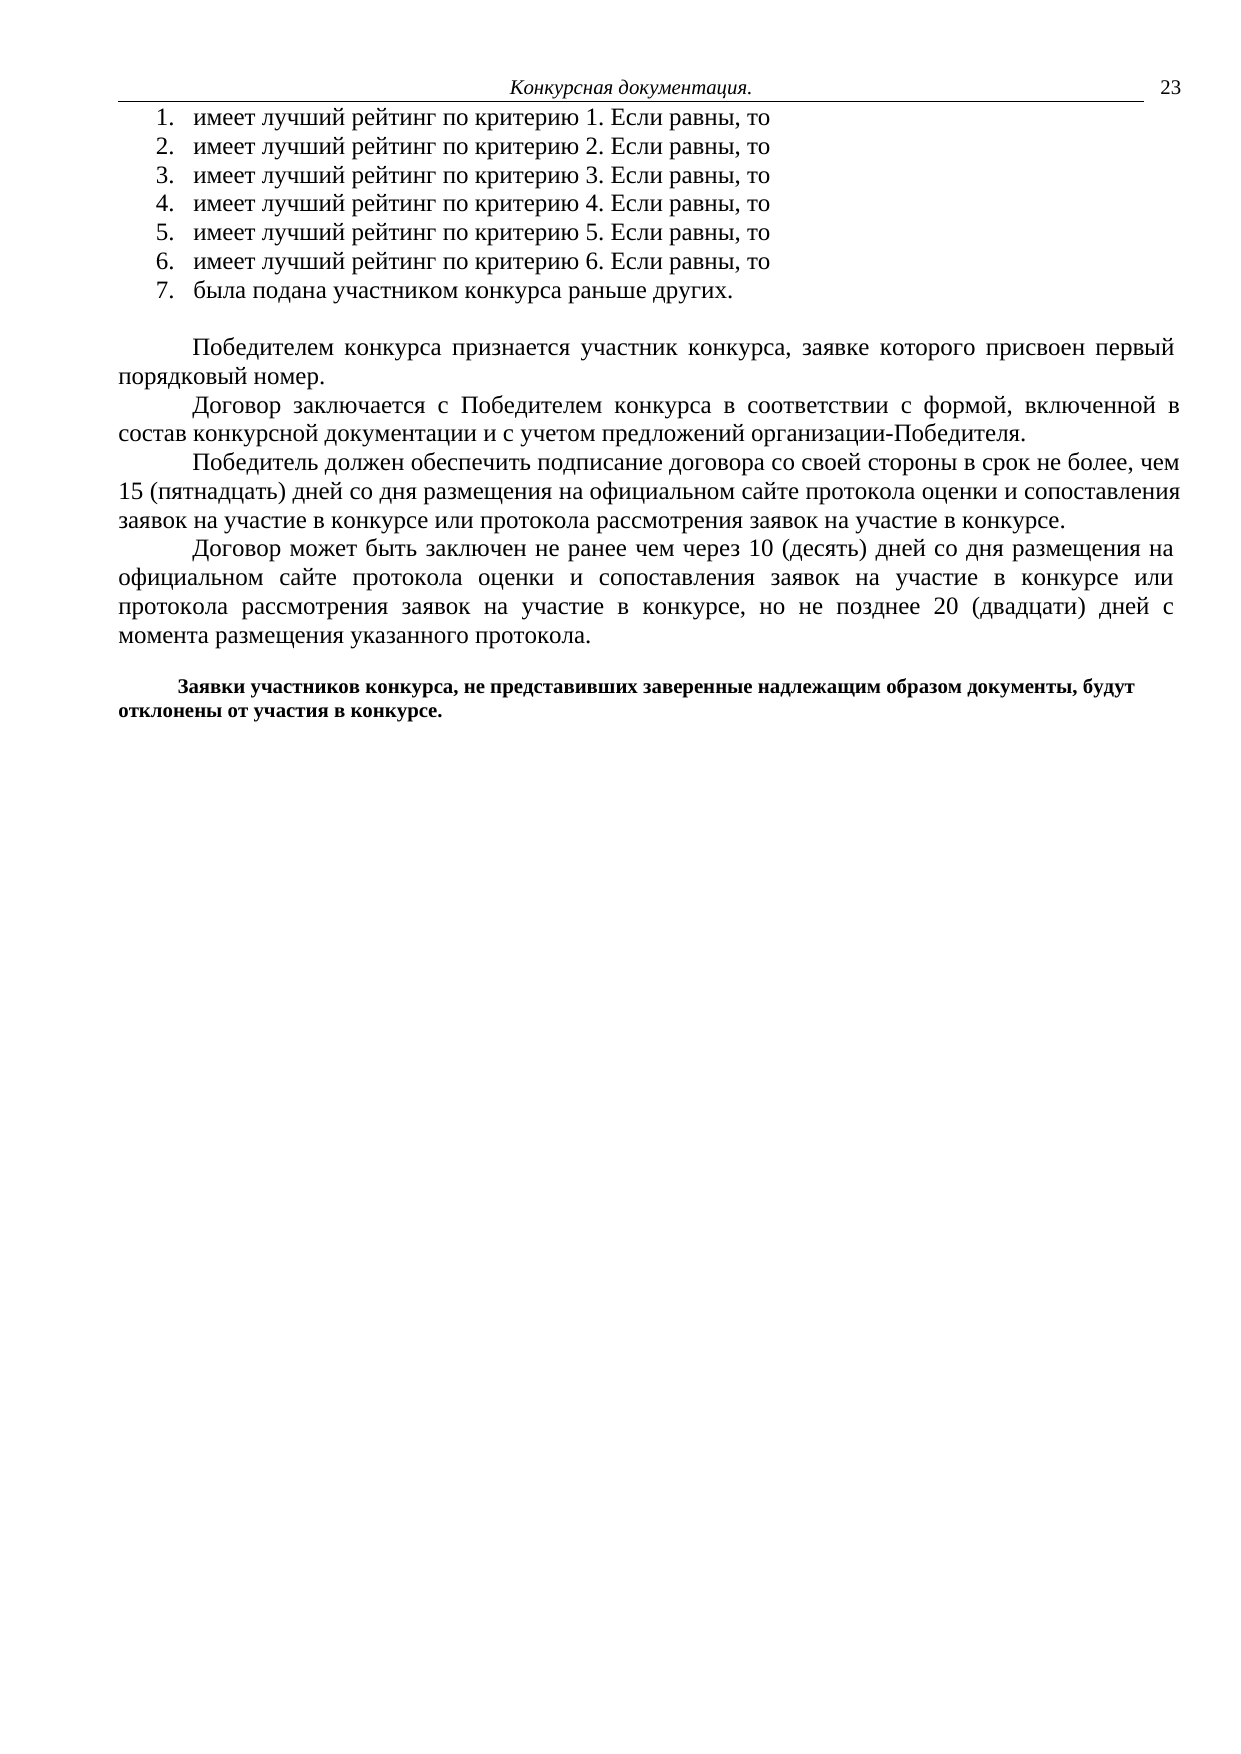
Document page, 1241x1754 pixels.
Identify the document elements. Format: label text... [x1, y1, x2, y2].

list имеет лучший рейтинг по критерию 1. Если равны, то [156, 102, 1169, 131]
list имеет лучший рейтинг по критерию 4. Если равны, то [156, 188, 1169, 217]
list имеет лучший рейтинг по критерию 6. Если равны, то [156, 246, 1169, 275]
text Победитель должен обеспечить подписание договора со своей стороны в срок не более, чем 15 (пятнадцать) дней со дня размещения на официальном сайте протокола оценки и сопоставления заявок на участие в конкурсе или протокола рассмотрения заявок на участие в конкурсе. [118, 447, 1181, 533]
text Договор может быть заключен не ранее чем через 10 (десять) дней со дня размещения на официальном сайте протокола оценки и сопоставления заявок на участие в конкурсе или протокола рассмотрения заявок на участие в конкурсе, но не позднее 20 (двадцати) дней с момента размещения указанного протокола. [118, 533, 1175, 648]
list имеет лучший рейтинг по критерию 5. Если равны, то [156, 217, 1169, 246]
list имеет лучший рейтинг по критерию 3. Если равны, то [156, 160, 1169, 188]
text Заявки участников конкурса, не представивших заверенные надлежащим образом документы, будут отклонены от участия в конкурсе. [118, 674, 1181, 722]
text Договор заключается с Победителем конкурса в соответствии с формой, включенной в состав конкурсной документации и с учетом предложений организации-Победителя. [118, 390, 1181, 447]
list имеет лучший рейтинг по критерию 2. Если равны, то [156, 131, 1169, 160]
text Победителем конкурса признается участник конкурса, заявке которого присвоен первый порядковый номер. [118, 332, 1175, 390]
list была подана участником конкурса раньше других. [156, 275, 1169, 303]
